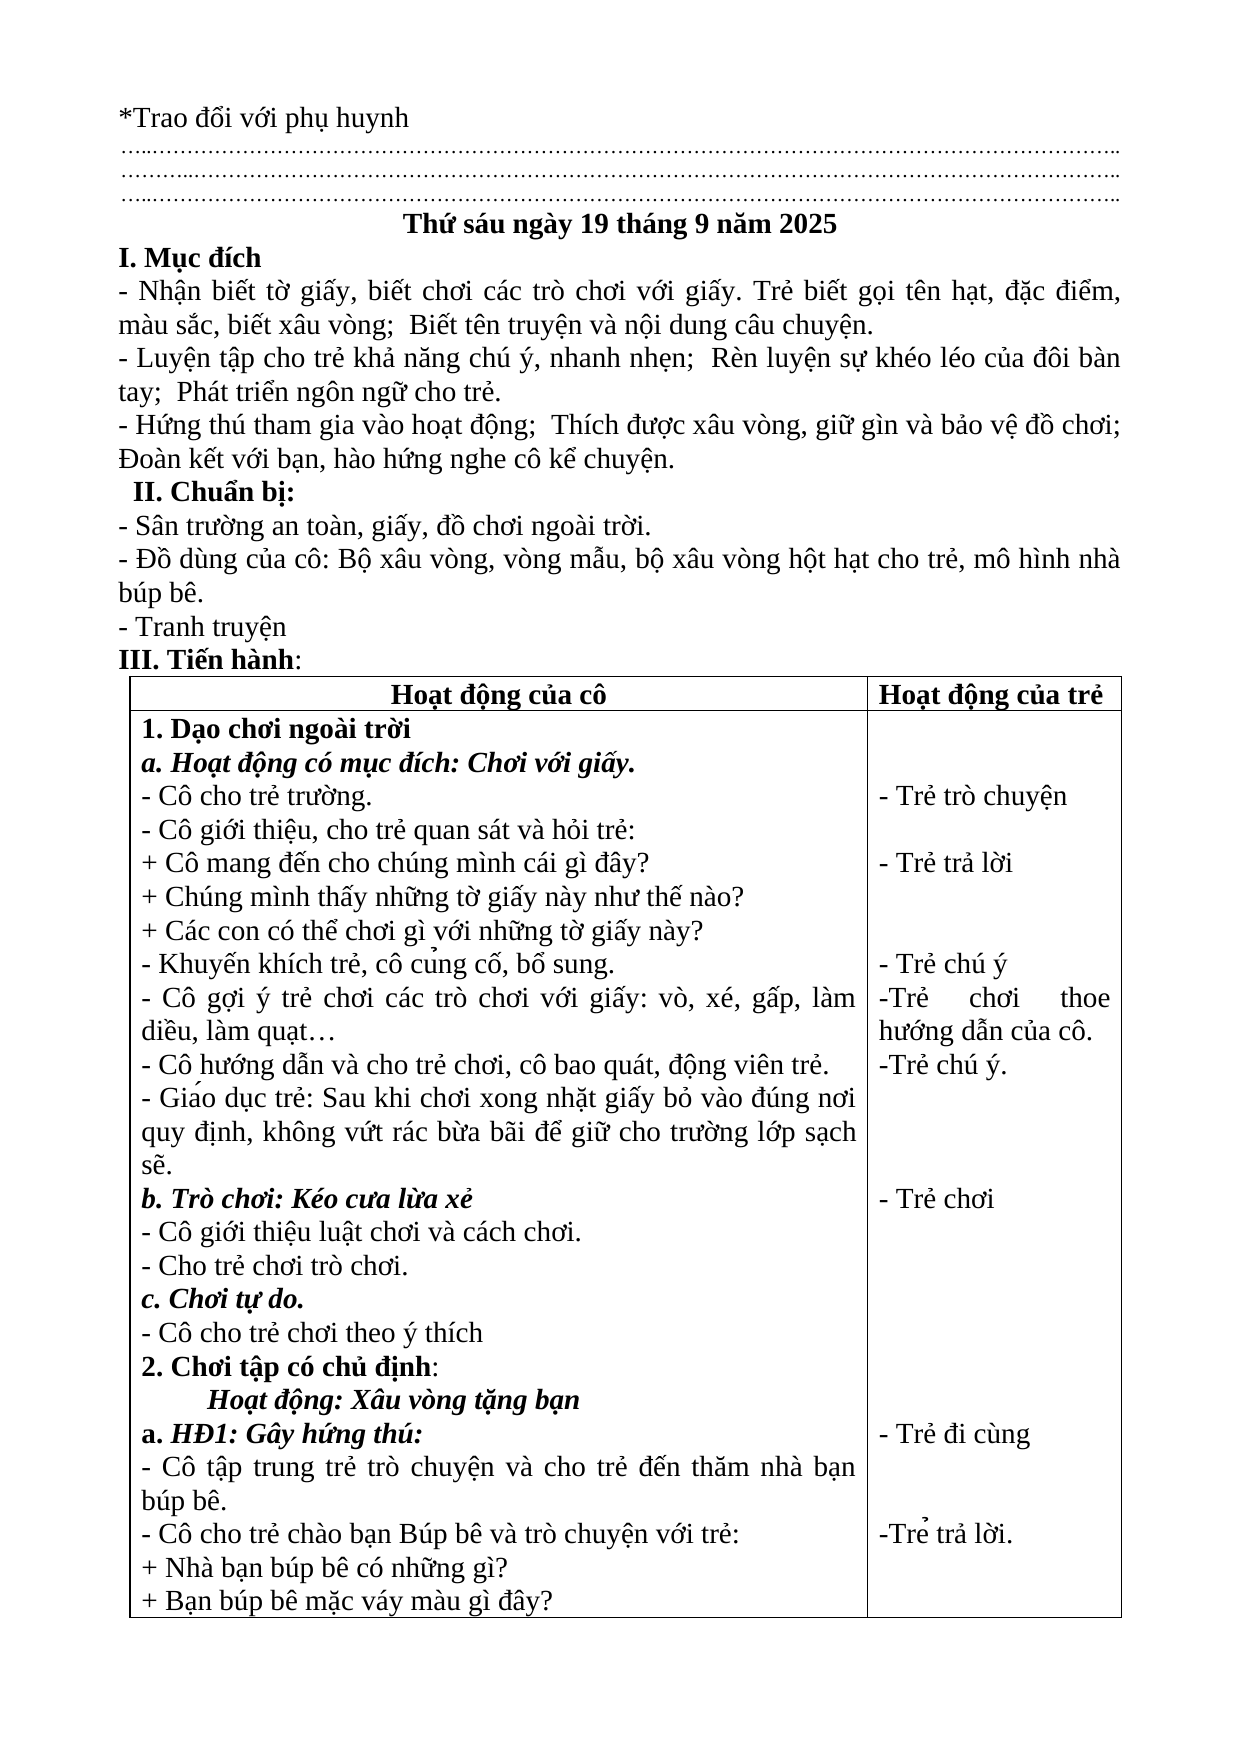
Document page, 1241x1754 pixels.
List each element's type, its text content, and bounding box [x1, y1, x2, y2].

text - Luyện tập cho trẻ khả năng chú ý, nhanh nhẹn; Rèn luyện sự khéo léo của đôi bàn tay; Phát triển ngôn ngữ cho trẻ. [118, 340, 1122, 407]
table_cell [131, 711, 867, 1617]
text - Tranh truyện [118, 609, 1122, 642]
table_header Hoạt động của trẻ [868, 677, 1121, 710]
text - Hứng thú tham gia vào hoạt động; Thích được xâu vòng, giữ gìn và bảo vệ đồ chơi; Đoàn kết với bạn, hào hứng nghe cô kể chuyện. [118, 407, 1122, 474]
table_header Hoạt động của cô [131, 677, 867, 710]
text Thứ sáu ngày 19 tháng 9 năm 2025 [118, 206, 1122, 240]
text *Trao đổi với phụ huynh [118, 100, 1122, 134]
text II. Chuẩn bị: [118, 474, 1122, 508]
text - Sân trường an toàn, giấy, đồ chơi ngoài trời. [118, 508, 1122, 542]
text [118, 134, 1122, 206]
text III. Tiến hành: [118, 642, 1122, 676]
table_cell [868, 711, 1121, 1617]
text - Nhận biết tờ giấy, biết chơi các trò chơi với giấy. Trẻ biết gọi tên hạt, đặc điểm, màu sắc, biết xâu vòng; Biết tên truyện và nội dung câu chuyện. [118, 273, 1122, 340]
text - Đồ dùng của cô: Bộ xâu vòng, vòng mẫu, bộ xâu vòng hột hạt cho trẻ, mô hình nhà búp bê. [118, 542, 1122, 609]
text I. Mục đích [118, 240, 1122, 273]
